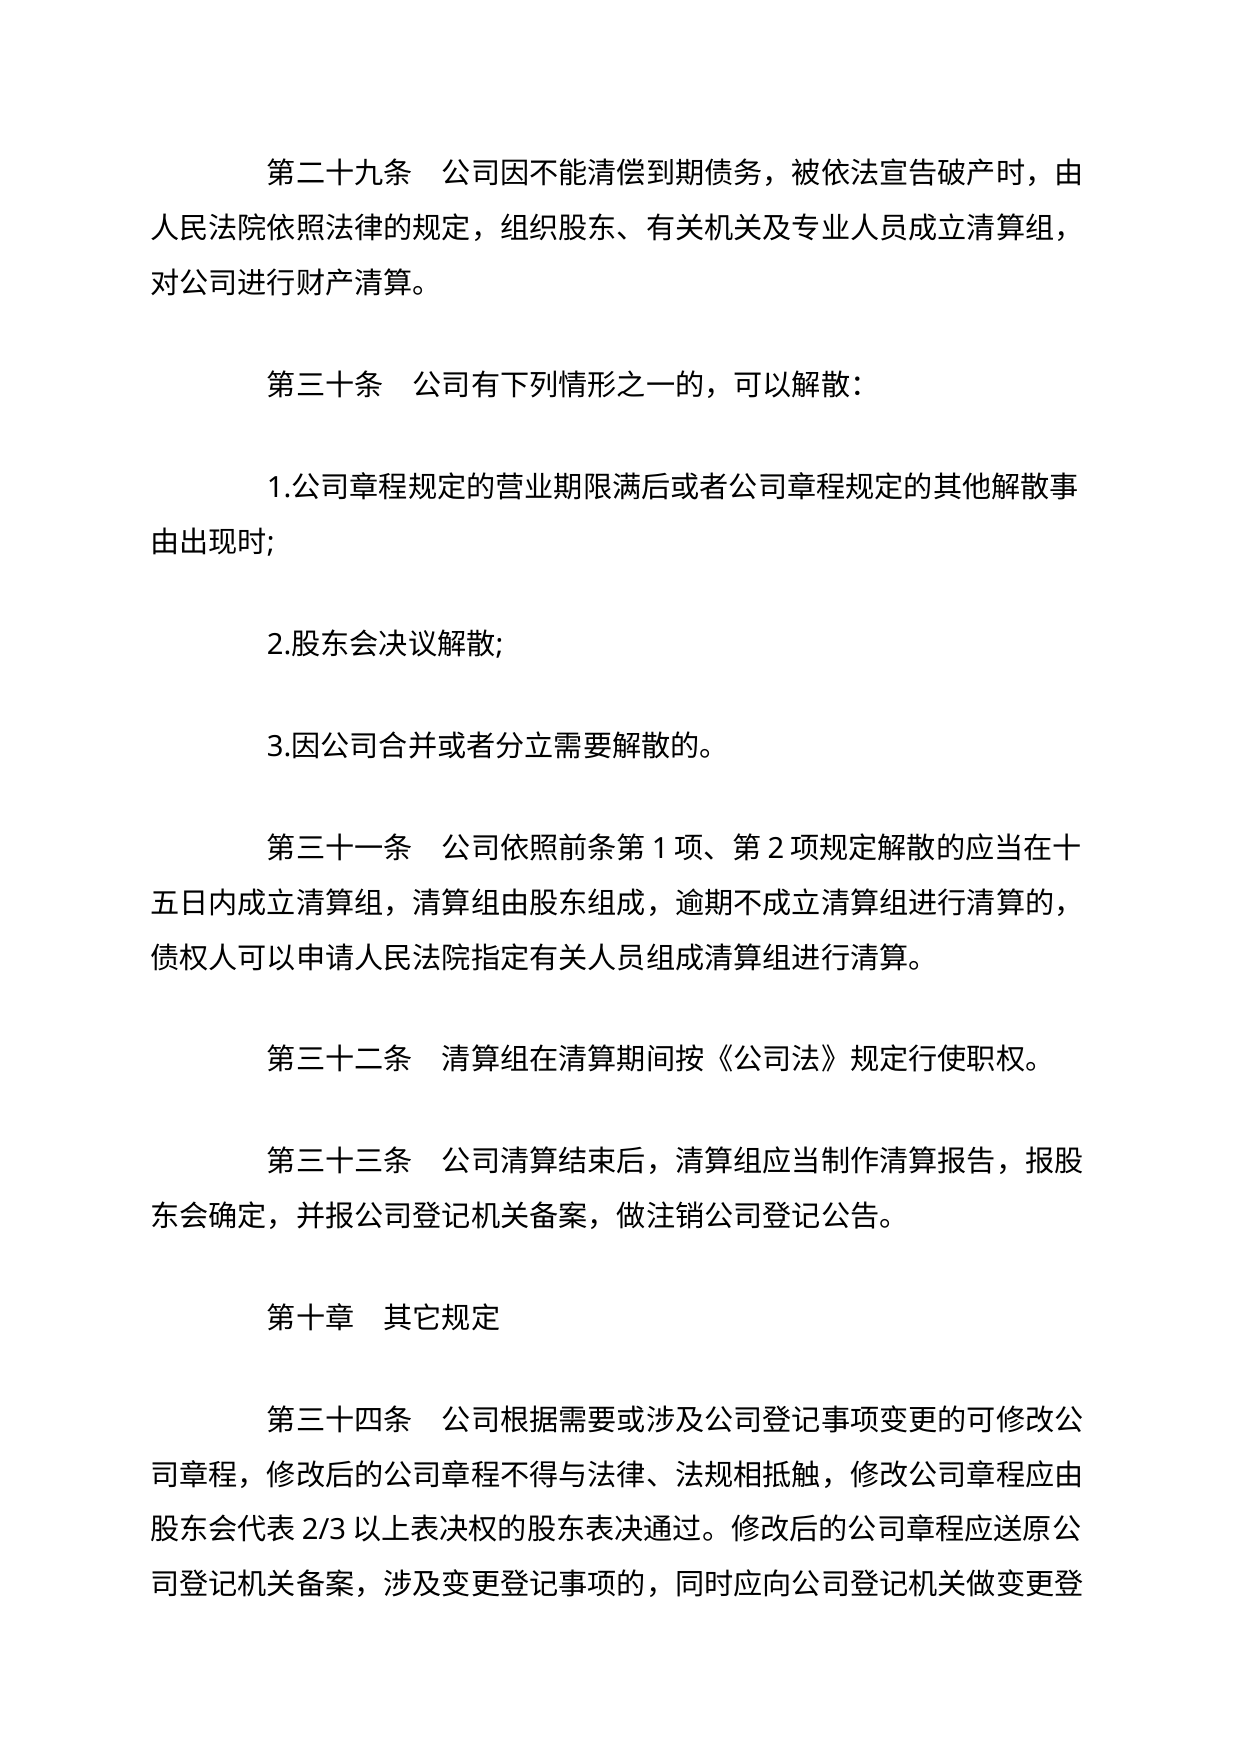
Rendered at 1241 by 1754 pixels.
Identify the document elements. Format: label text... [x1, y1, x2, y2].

text 第十章 其它规定 [150, 1294, 1090, 1337]
text 3.因公司合并或者分立需要解散的。 [150, 722, 1090, 765]
text 第二十九条 公司因不能清偿到期债务，被依法宣告破产时，由人民法院依照法律的规定，组织股东、有关机关及专业人员成立清算组，对公司进行财产清算。 [150, 150, 1090, 302]
text 第三十三条 公司清算结束后，清算组应当制作清算报告，报股东会确定，并报公司登记机关备案，做注销公司登记公告。 [150, 1138, 1090, 1235]
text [150, 1396, 1090, 1603]
text 第三十二条 清算组在清算期间按《公司法》规定行使职权。 [150, 1036, 1090, 1078]
text 第三十条 公司有下列情形之一的，可以解散： [150, 362, 1090, 404]
text 第三十一条 公司依照前条第1项、第2项规定解散的应当在十五日内成立清算组，清算组由股东组成，逾期不成立清算组进行清算的，债权人可以申请人民法院指定有关人员组成清算组进行清算。 [150, 824, 1090, 976]
text 1.公司章程规定的营业期限满后或者公司章程规定的其他解散事由出现时; [150, 463, 1090, 561]
text 2.股东会决议解散; [150, 620, 1090, 663]
